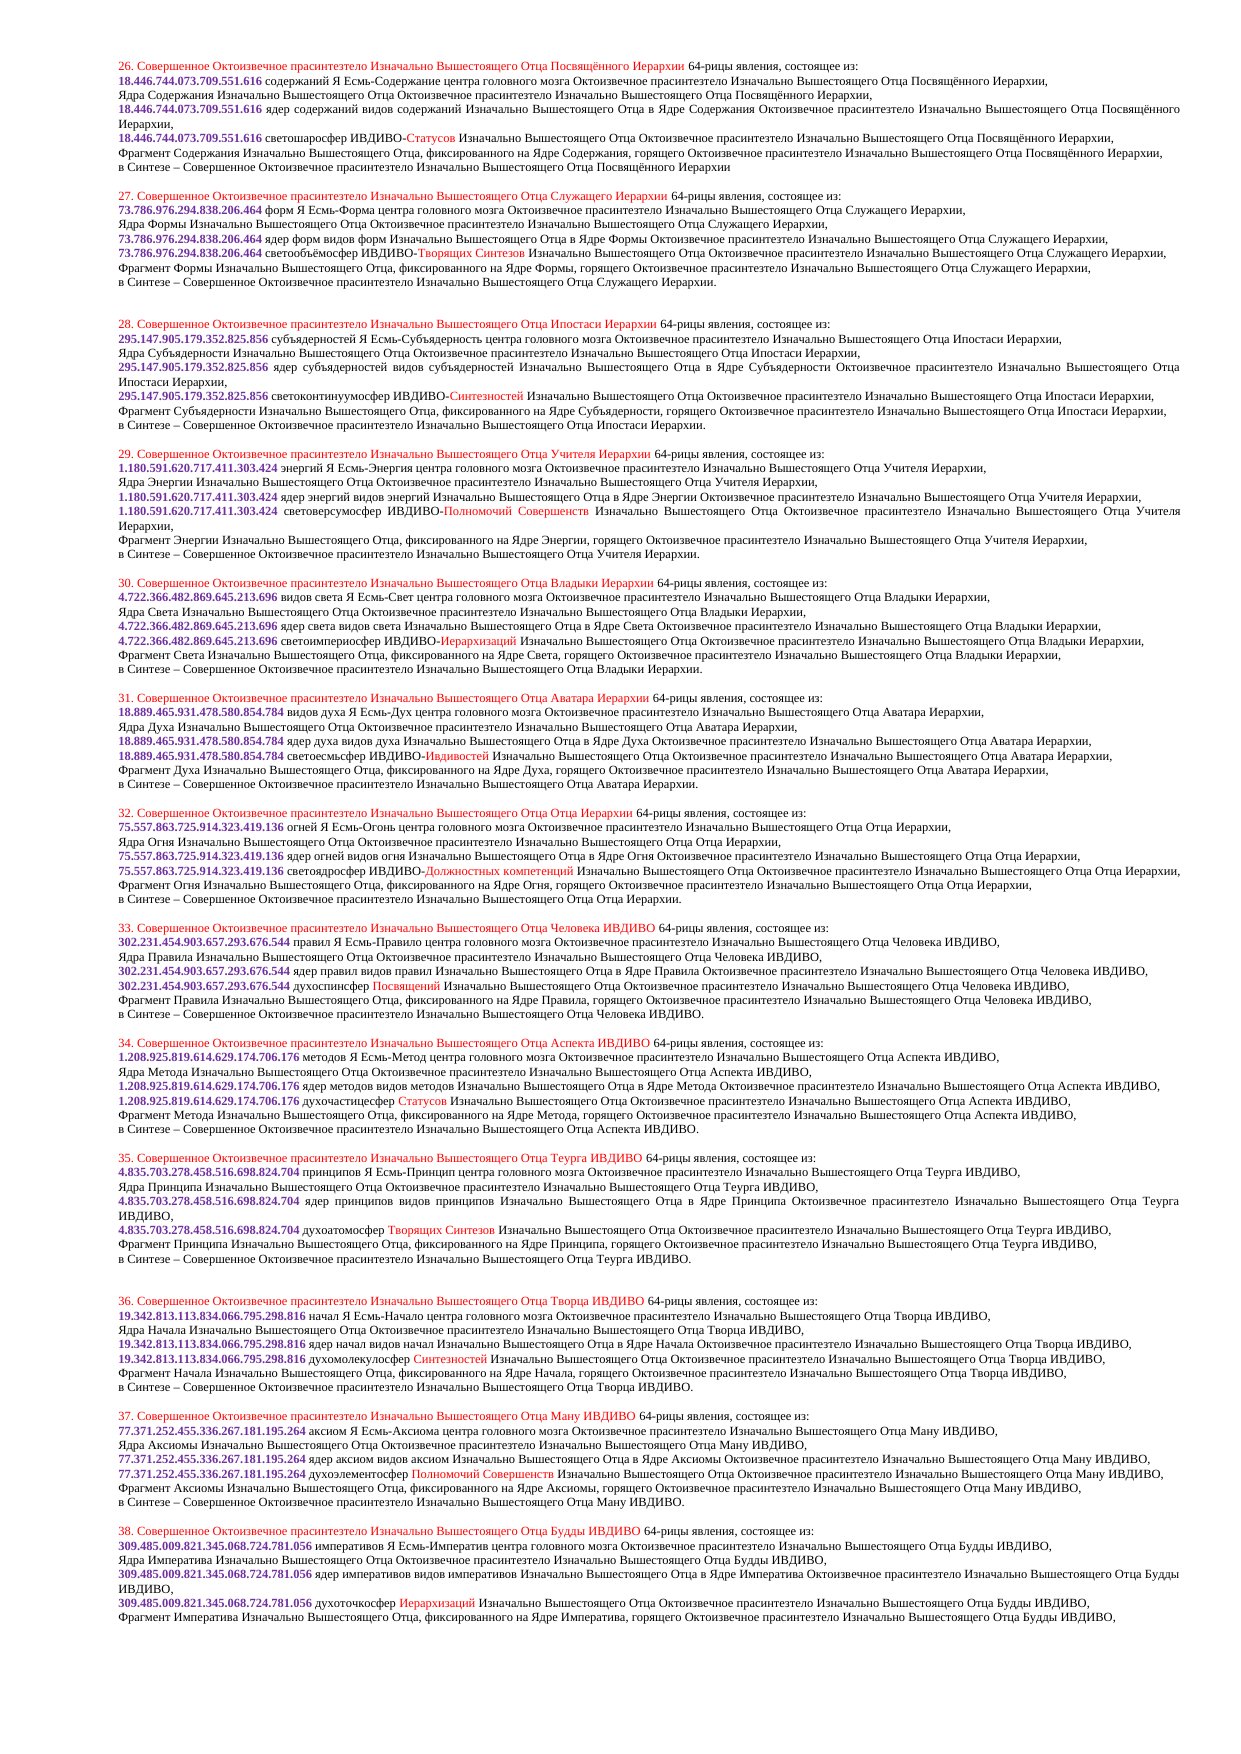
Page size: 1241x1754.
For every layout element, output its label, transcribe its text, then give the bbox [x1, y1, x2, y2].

text Ядра Метода Изначально Вышестоящего Отца Октоизвечное прасинтезтело Изначально Вышестоящего Отца Аспекта ИВДИВО, [118, 1064, 1181, 1079]
text 19.342.813.113.834.066.795.298.816 ядер начал видов начал Изначально Вышестоящего Отца в Ядре Начала Октоизвечное прасинтезтело Изначально Вышестоящего Отца Творца ИВДИВО, [118, 1337, 1181, 1351]
text 302.231.454.903.657.293.676.544 ядер правил видов правил Изначально Вышестоящего Отца в Ядре Правила Октоизвечное прасинтезтело Изначально Вышестоящего Отца Человека ИВДИВО, [118, 964, 1181, 978]
text 19.342.813.113.834.066.795.298.816 начал Я Есмь-Начало центра головного мозга Октоизвечное прасинтезтело Изначально Вышестоящего Отца Творца ИВДИВО, [118, 1308, 1181, 1323]
text Ядра Аксиомы Изначально Вышестоящего Отца Октоизвечное прасинтезтело Изначально Вышестоящего Отца Ману ИВДИВО, [118, 1438, 1181, 1452]
text Ядра Императива Изначально Вышестоящего Отца Октоизвечное прасинтезтело Изначально Вышестоящего Отца Будды ИВДИВО, [118, 1553, 1181, 1567]
text 75.557.863.725.914.323.419.136 ядер огней видов огня Изначально Вышестоящего Отца в Ядре Огня Октоизвечное прасинтезтело Изначально Вышестоящего Отца Отца Иерархии, [118, 849, 1181, 863]
text Фрагмент Аксиомы Изначально Вышестоящего Отца, фиксированного на Ядре Аксиомы, горящего Октоизвечное прасинтезтело Изначально Вышестоящего Отца Ману ИВДИВО, [118, 1481, 1181, 1495]
text Фрагмент Метода Изначально Вышестоящего Отца, фиксированного на Ядре Метода, горящего Октоизвечное прасинтезтело Изначально Вышестоящего Отца Аспекта ИВДИВО, [118, 1108, 1181, 1122]
text Фрагмент Принципа Изначально Вышестоящего Отца, фиксированного на Ядре Принципа, горящего Октоизвечное прасинтезтело Изначально Вышестоящего Отца Теурга ИВДИВО, [118, 1237, 1181, 1251]
text 4.835.703.278.458.516.698.824.704 принципов Я Есмь-Принцип центра головного мозга Октоизвечное прасинтезтело Изначально Вышестоящего Отца Теурга ИВДИВО, [118, 1165, 1181, 1179]
text 1.180.591.620.717.411.303.424 ядер энергий видов энергий Изначально Вышестоящего Отца в Ядре Энергии Октоизвечное прасинтезтело Изначально Вышестоящего Отца Учителя Иерархии, [118, 489, 1181, 504]
text 34. Совершенное Октоизвечное прасинтезтело Изначально Вышестоящего Отца Аспекта ИВДИВО 64-рицы явления, состоящее из: [118, 1036, 1181, 1050]
text Фрагмент Энергии Изначально Вышестоящего Отца, фиксированного на Ядре Энергии, горящего Октоизвечное прасинтезтело Изначально Вышестоящего Отца Учителя Иерархии, [118, 533, 1181, 547]
text 77.371.252.455.336.267.181.195.264 аксиом Я Есмь-Аксиома центра головного мозга Октоизвечное прасинтезтело Изначально Вышестоящего Отца Ману ИВДИВО, [118, 1423, 1181, 1438]
text 18.446.744.073.709.551.616 светошаросфер ИВДИВО-Статусов Изначально Вышестоящего Отца Октоизвечное прасинтезтело Изначально Вышестоящего Отца Посвящённого Иерархии, [118, 131, 1181, 145]
text в Синтезе – Совершенное Октоизвечное прасинтезтело Изначально Вышестоящего Отца Аспекта ИВДИВО. [118, 1122, 1181, 1136]
text 18.889.465.931.478.580.854.784 ядер духа видов духа Изначально Вышестоящего Отца в Ядре Духа Октоизвечное прасинтезтело Изначально Вышестоящего Отца Аватара Иерархии, [118, 734, 1181, 748]
text Ядра Правила Изначально Вышестоящего Отца Октоизвечное прасинтезтело Изначально Вышестоящего Отца Человека ИВДИВО, [118, 949, 1181, 964]
text Фрагмент Содержания Изначально Вышестоящего Отца, фиксированного на Ядре Содержания, горящего Октоизвечное прасинтезтело Изначально Вышестоящего Отца Посвящённого Иерархии, [118, 145, 1181, 160]
text 4.722.366.482.869.645.213.696 видов света Я Есмь-Свет центра головного мозга Октоизвечное прасинтезтело Изначально Вышестоящего Отца Владыки Иерархии, [118, 590, 1181, 604]
text 18.889.465.931.478.580.854.784 светоесмьсфер ИВДИВО-Ивдивостей Изначально Вышестоящего Отца Октоизвечное прасинтезтело Изначально Вышестоящего Отца Аватара Иерархии, [118, 748, 1181, 763]
text Фрагмент Начала Изначально Вышестоящего Отца, фиксированного на Ядре Начала, горящего Октоизвечное прасинтезтело Изначально Вышестоящего Отца Творца ИВДИВО, [118, 1366, 1181, 1380]
text Фрагмент Огня Изначально Вышестоящего Отца, фиксированного на Ядре Огня, горящего Октоизвечное прасинтезтело Изначально Вышестоящего Отца Отца Иерархии, [118, 878, 1181, 892]
text в Синтезе – Совершенное Октоизвечное прасинтезтело Изначально Вышестоящего Отца Ману ИВДИВО. [118, 1495, 1181, 1509]
text 77.371.252.455.336.267.181.195.264 ядер аксиом видов аксиом Изначально Вышестоящего Отца в Ядре Аксиомы Октоизвечное прасинтезтело Изначально Вышестоящего Отца Ману ИВДИВО, [118, 1452, 1181, 1466]
text в Синтезе – Совершенное Октоизвечное прасинтезтело Изначально Вышестоящего Отца Теурга ИВДИВО. [118, 1251, 1181, 1266]
text 30. Совершенное Октоизвечное прасинтезтело Изначально Вышестоящего Отца Владыки Иерархии 64-рицы явления, состоящее из: [118, 576, 1181, 590]
text 4.722.366.482.869.645.213.696 светоимпериосфер ИВДИВО-Иерархизаций Изначально Вышестоящего Отца Октоизвечное прасинтезтело Изначально Вышестоящего Отца Владыки Иерархии, [118, 633, 1181, 648]
text в Синтезе – Совершенное Октоизвечное прасинтезтело Изначально Вышестоящего Отца Аватара Иерархии. [118, 777, 1181, 791]
text 1.208.925.819.614.629.174.706.176 ядер методов видов методов Изначально Вышестоящего Отца в Ядре Метода Октоизвечное прасинтезтело Изначально Вышестоящего Отца Аспекта ИВДИВО, [118, 1079, 1181, 1093]
text 302.231.454.903.657.293.676.544 духоспинсфер Посвящений Изначально Вышестоящего Отца Октоизвечное прасинтезтело Изначально Вышестоящего Отца Человека ИВДИВО, [118, 978, 1181, 993]
text Ядра Начала Изначально Вышестоящего Отца Октоизвечное прасинтезтело Изначально Вышестоящего Отца Творца ИВДИВО, [118, 1323, 1181, 1337]
text 73.786.976.294.838.206.464 ядер форм видов форм Изначально Вышестоящего Отца в Ядре Формы Октоизвечное прасинтезтело Изначально Вышестоящего Отца Служащего Иерархии, [118, 232, 1181, 246]
text 4.835.703.278.458.516.698.824.704 духоатомосфер Творящих Синтезов Изначально Вышестоящего Отца Октоизвечное прасинтезтело Изначально Вышестоящего Отца Теурга ИВДИВО, [118, 1223, 1181, 1237]
text 32. Совершенное Октоизвечное прасинтезтело Изначально Вышестоящего Отца Отца Иерархии 64-рицы явления, состоящее из: [118, 806, 1181, 820]
text 18.446.744.073.709.551.616 ядер содержаний видов содержаний Изначально Вышестоящего Отца в Ядре Содержания Октоизвечное прасинтезтело Изначально Вышестоящего Отца Посвящённого Иерархии, [118, 102, 1181, 131]
text в Синтезе – Совершенное Октоизвечное прасинтезтело Изначально Вышестоящего Отца Творца ИВДИВО. [118, 1380, 1181, 1394]
text Ядра Формы Изначально Вышестоящего Отца Октоизвечное прасинтезтело Изначально Вышестоящего Отца Служащего Иерархии, [118, 217, 1181, 232]
text в Синтезе – Совершенное Октоизвечное прасинтезтело Изначально Вышестоящего Отца Отца Иерархии. [118, 892, 1181, 906]
text 302.231.454.903.657.293.676.544 правил Я Есмь-Правило центра головного мозга Октоизвечное прасинтезтело Изначально Вышестоящего Отца Человека ИВДИВО, [118, 935, 1181, 949]
text 26. Совершенное Октоизвечное прасинтезтело Изначально Вышестоящего Отца Посвящённого Иерархии 64-рицы явления, состоящее из: [118, 59, 1181, 73]
text Ядра Энергии Изначально Вышестоящего Отца Октоизвечное прасинтезтело Изначально Вышестоящего Отца Учителя Иерархии, [118, 475, 1181, 489]
text 28. Совершенное Октоизвечное прасинтезтело Изначально Вышестоящего Отца Ипостаси Иерархии 64-рицы явления, состоящее из: [118, 317, 1181, 331]
text в Синтезе – Совершенное Октоизвечное прасинтезтело Изначально Вышестоящего Отца Ипостаси Иерархии. [118, 418, 1181, 432]
text Фрагмент Света Изначально Вышестоящего Отца, фиксированного на Ядре Света, горящего Октоизвечное прасинтезтело Изначально Вышестоящего Отца Владыки Иерархии, [118, 648, 1181, 662]
text 4.722.366.482.869.645.213.696 ядер света видов света Изначально Вышестоящего Отца в Ядре Света Октоизвечное прасинтезтело Изначально Вышестоящего Отца Владыки Иерархии, [118, 619, 1181, 633]
text Фрагмент Правила Изначально Вышестоящего Отца, фиксированного на Ядре Правила, горящего Октоизвечное прасинтезтело Изначально Вышестоящего Отца Человека ИВДИВО, [118, 993, 1181, 1007]
text в Синтезе – Совершенное Октоизвечное прасинтезтело Изначально Вышестоящего Отца Служащего Иерархии. [118, 275, 1181, 289]
text 27. Совершенное Октоизвечное прасинтезтело Изначально Вышестоящего Отца Служащего Иерархии 64-рицы явления, состоящее из: [118, 188, 1181, 203]
text 19.342.813.113.834.066.795.298.816 духомолекулосфер Синтезностей Изначально Вышестоящего Отца Октоизвечное прасинтезтело Изначально Вышестоящего Отца Творца ИВДИВО, [118, 1351, 1181, 1366]
text 18.889.465.931.478.580.854.784 видов духа Я Есмь-Дух центра головного мозга Октоизвечное прасинтезтело Изначально Вышестоящего Отца Аватара Иерархии, [118, 705, 1181, 719]
text 1.180.591.620.717.411.303.424 энергий Я Есмь-Энергия центра головного мозга Октоизвечное прасинтезтело Изначально Вышестоящего Отца Учителя Иерархии, [118, 461, 1181, 475]
text Ядра Духа Изначально Вышестоящего Отца Октоизвечное прасинтезтело Изначально Вышестоящего Отца Аватара Иерархии, [118, 719, 1181, 734]
text Ядра Содержания Изначально Вышестоящего Отца Октоизвечное прасинтезтело Изначально Вышестоящего Отца Посвящённого Иерархии, [118, 88, 1181, 102]
text 36. Совершенное Октоизвечное прасинтезтело Изначально Вышестоящего Отца Творца ИВДИВО 64-рицы явления, состоящее из: [118, 1294, 1181, 1308]
text 295.147.905.179.352.825.856 субъядерностей Я Есмь-Субъядерность центра головного мозга Октоизвечное прасинтезтело Изначально Вышестоящего Отца Ипостаси Иерархии, [118, 331, 1181, 346]
text 18.446.744.073.709.551.616 содержаний Я Есмь-Содержание центра головного мозга Октоизвечное прасинтезтело Изначально Вышестоящего Отца Посвящённого Иерархии, [118, 73, 1181, 88]
text в Синтезе – Совершенное Октоизвечное прасинтезтело Изначально Вышестоящего Отца Учителя Иерархии. [118, 547, 1181, 561]
text 1.180.591.620.717.411.303.424 световерсумосфер ИВДИВО-Полномочий Совершенств Изначально Вышестоящего Отца Октоизвечное прасинтезтело Изначально Вышестоящего Отца Учителя Иерархии, [118, 504, 1181, 533]
text 73.786.976.294.838.206.464 светообъёмосфер ИВДИВО-Творящих Синтезов Изначально Вышестоящего Отца Октоизвечное прасинтезтело Изначально Вышестоящего Отца Служащего Иерархии, [118, 246, 1181, 260]
text Фрагмент Императива Изначально Вышестоящего Отца, фиксированного на Ядре Императива, горящего Октоизвечное прасинтезтело Изначально Вышестоящего Отца Будды ИВДИВО, [118, 1610, 1181, 1624]
text Ядра Субъядерности Изначально Вышестоящего Отца Октоизвечное прасинтезтело Изначально Вышестоящего Отца Ипостаси Иерархии, [118, 346, 1181, 360]
text Фрагмент Формы Изначально Вышестоящего Отца, фиксированного на Ядре Формы, горящего Октоизвечное прасинтезтело Изначально Вышестоящего Отца Служащего Иерархии, [118, 260, 1181, 275]
text 35. Совершенное Октоизвечное прасинтезтело Изначально Вышестоящего Отца Теурга ИВДИВО 64-рицы явления, состоящее из: [118, 1151, 1181, 1165]
text 1.208.925.819.614.629.174.706.176 духочастицесфер Статусов Изначально Вышестоящего Отца Октоизвечное прасинтезтело Изначально Вышестоящего Отца Аспекта ИВДИВО, [118, 1093, 1181, 1108]
text 31. Совершенное Октоизвечное прасинтезтело Изначально Вышестоящего Отца Аватара Иерархии 64-рицы явления, состоящее из: [118, 691, 1181, 705]
text 295.147.905.179.352.825.856 светоконтинуумосфер ИВДИВО-Синтезностей Изначально Вышестоящего Отца Октоизвечное прасинтезтело Изначально Вышестоящего Отца Ипостаси Иерархии, [118, 389, 1181, 403]
text Фрагмент Субъядерности Изначально Вышестоящего Отца, фиксированного на Ядре Субъядерности, горящего Октоизвечное прасинтезтело Изначально Вышестоящего Отца Ипостаси Иерархии, [118, 403, 1181, 418]
text 309.485.009.821.345.068.724.781.056 ядер императивов видов императивов Изначально Вышестоящего Отца в Ядре Императива Октоизвечное прасинтезтело Изначально Вышестоящего Отца Будды ИВДИВО, [118, 1567, 1181, 1596]
text 38. Совершенное Октоизвечное прасинтезтело Изначально Вышестоящего Отца Будды ИВДИВО 64-рицы явления, состоящее из: [118, 1524, 1181, 1538]
text 73.786.976.294.838.206.464 форм Я Есмь-Форма центра головного мозга Октоизвечное прасинтезтело Изначально Вышестоящего Отца Служащего Иерархии, [118, 203, 1181, 217]
text 75.557.863.725.914.323.419.136 светоядросфер ИВДИВО-Должностных компетенций Изначально Вышестоящего Отца Октоизвечное прасинтезтело Изначально Вышестоящего Отца Отца Иерархии, [118, 863, 1181, 878]
text Ядра Огня Изначально Вышестоящего Отца Октоизвечное прасинтезтело Изначально Вышестоящего Отца Отца Иерархии, [118, 834, 1181, 849]
text 309.485.009.821.345.068.724.781.056 духоточкосфер Иерархизаций Изначально Вышестоящего Отца Октоизвечное прасинтезтело Изначально Вышестоящего Отца Будды ИВДИВО, [118, 1596, 1181, 1610]
text 77.371.252.455.336.267.181.195.264 духоэлементосфер Полномочий Совершенств Изначально Вышестоящего Отца Октоизвечное прасинтезтело Изначально Вышестоящего Отца Ману ИВДИВО, [118, 1466, 1181, 1481]
text 37. Совершенное Октоизвечное прасинтезтело Изначально Вышестоящего Отца Ману ИВДИВО 64-рицы явления, состоящее из: [118, 1409, 1181, 1423]
text 309.485.009.821.345.068.724.781.056 императивов Я Есмь-Императив центра головного мозга Октоизвечное прасинтезтело Изначально Вышестоящего Отца Будды ИВДИВО, [118, 1538, 1181, 1553]
text 295.147.905.179.352.825.856 ядер субъядерностей видов субъядерностей Изначально Вышестоящего Отца в Ядре Субъядерности Октоизвечное прасинтезтело Изначально Вышестоящего Отца Ипостаси Иерархии, [118, 360, 1181, 389]
text 33. Совершенное Октоизвечное прасинтезтело Изначально Вышестоящего Отца Человека ИВДИВО 64-рицы явления, состоящее из: [118, 921, 1181, 935]
text 29. Совершенное Октоизвечное прасинтезтело Изначально Вышестоящего Отца Учителя Иерархии 64-рицы явления, состоящее из: [118, 446, 1181, 461]
text Фрагмент Духа Изначально Вышестоящего Отца, фиксированного на Ядре Духа, горящего Октоизвечное прасинтезтело Изначально Вышестоящего Отца Аватара Иерархии, [118, 763, 1181, 777]
text Ядра Света Изначально Вышестоящего Отца Октоизвечное прасинтезтело Изначально Вышестоящего Отца Владыки Иерархии, [118, 604, 1181, 619]
text в Синтезе – Совершенное Октоизвечное прасинтезтело Изначально Вышестоящего Отца Человека ИВДИВО. [118, 1007, 1181, 1021]
text Ядра Принципа Изначально Вышестоящего Отца Октоизвечное прасинтезтело Изначально Вышестоящего Отца Теурга ИВДИВО, [118, 1179, 1181, 1194]
text в Синтезе – Совершенное Октоизвечное прасинтезтело Изначально Вышестоящего Отца Посвящённого Иерархии [118, 160, 1181, 174]
text 75.557.863.725.914.323.419.136 огней Я Есмь-Огонь центра головного мозга Октоизвечное прасинтезтело Изначально Вышестоящего Отца Отца Иерархии, [118, 820, 1181, 834]
text в Синтезе – Совершенное Октоизвечное прасинтезтело Изначально Вышестоящего Отца Владыки Иерархии. [118, 662, 1181, 676]
text 1.208.925.819.614.629.174.706.176 методов Я Есмь-Метод центра головного мозга Октоизвечное прасинтезтело Изначально Вышестоящего Отца Аспекта ИВДИВО, [118, 1050, 1181, 1064]
text 4.835.703.278.458.516.698.824.704 ядер принципов видов принципов Изначально Вышестоящего Отца в Ядре Принципа Октоизвечное прасинтезтело Изначально Вышестоящего Отца Теурга ИВДИВО, [118, 1194, 1181, 1223]
